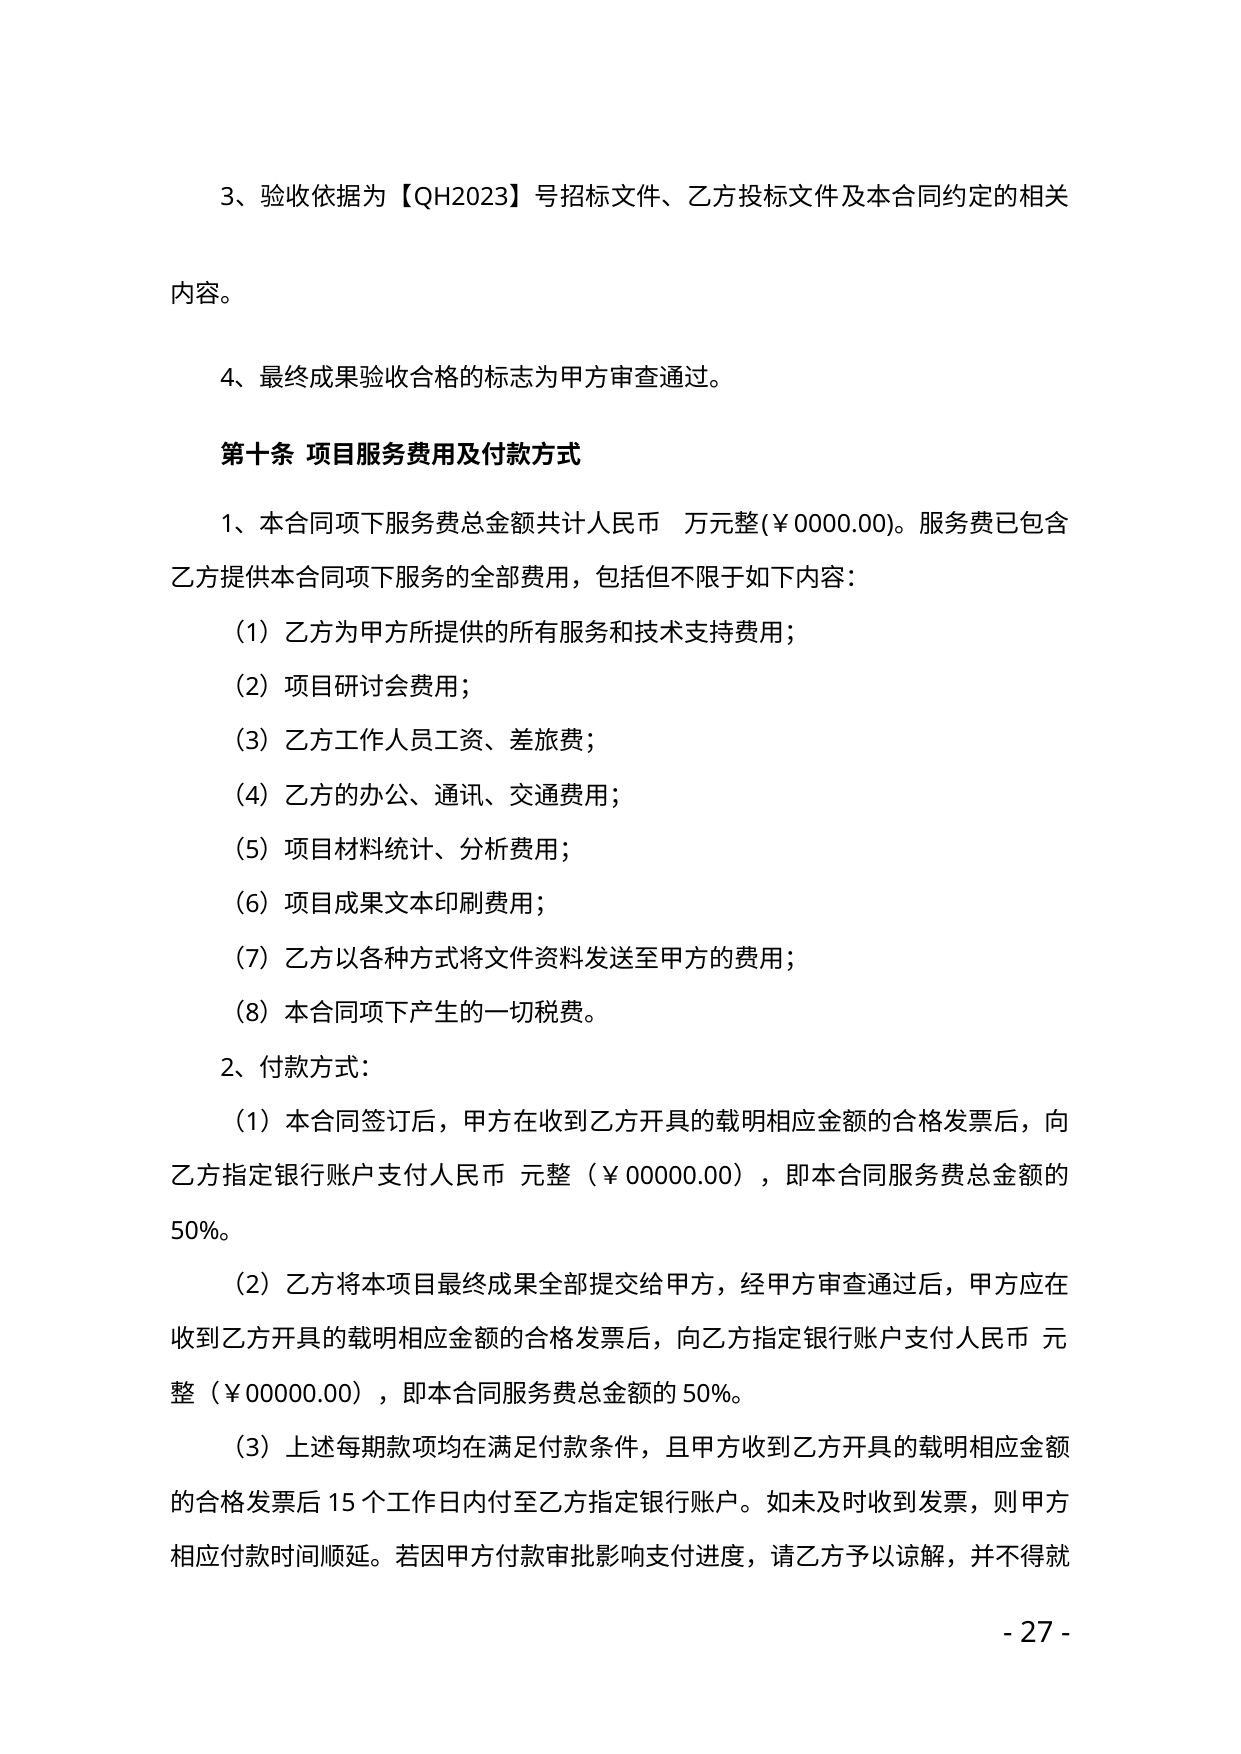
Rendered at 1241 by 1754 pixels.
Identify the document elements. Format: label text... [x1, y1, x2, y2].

text 1、本合同项下服务费总金额共计人民币 万元整(￥0000.00)。服务费已包含乙方提供本合同项下服务的全部费用，包括但不限于如下内容： [170, 503, 1070, 594]
text （1）本合同签订后，甲方在收到乙方开具的载明相应金额的合格发票后，向乙方指定银行账户支付人民币 元整（￥00000.00），即本合同服务费总金额的50%。 [170, 1101, 1070, 1246]
text （2）项目研讨会费用； [170, 666, 1070, 703]
text 4、最终成果验收合格的标志为甲方审查通过。 [170, 343, 1070, 408]
text （6）项目成果文本印刷费用； [170, 884, 1070, 920]
text （1）乙方为甲方所提供的所有服务和技术支持费用； [170, 612, 1070, 648]
text 2、付款方式： [170, 1047, 1070, 1083]
text 3、验收依据为【QH2023】号招标文件、乙方投标文件及本合同约定的相关内容。 [170, 162, 1070, 324]
text （7）乙方以各种方式将文件资料发送至甲方的费用； [170, 938, 1070, 974]
text （8）本合同项下产生的一切税费。 [170, 993, 1070, 1029]
text （4）乙方的办公、通讯、交通费用； [170, 775, 1070, 811]
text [170, 1428, 1070, 1573]
text （5）项目材料统计、分析费用； [170, 829, 1070, 866]
text 第十条 项目服务费用及付款方式 [170, 420, 1070, 485]
text （2）乙方将本项目最终成果全部提交给甲方，经甲方审查通过后，甲方应在收到乙方开具的载明相应金额的合格发票后，向乙方指定银行账户支付人民币 元整（￥00000.00），即本合同服务费总金额的50%。 [170, 1264, 1070, 1409]
text （3）乙方工作人员工资、差旅费； [170, 721, 1070, 757]
